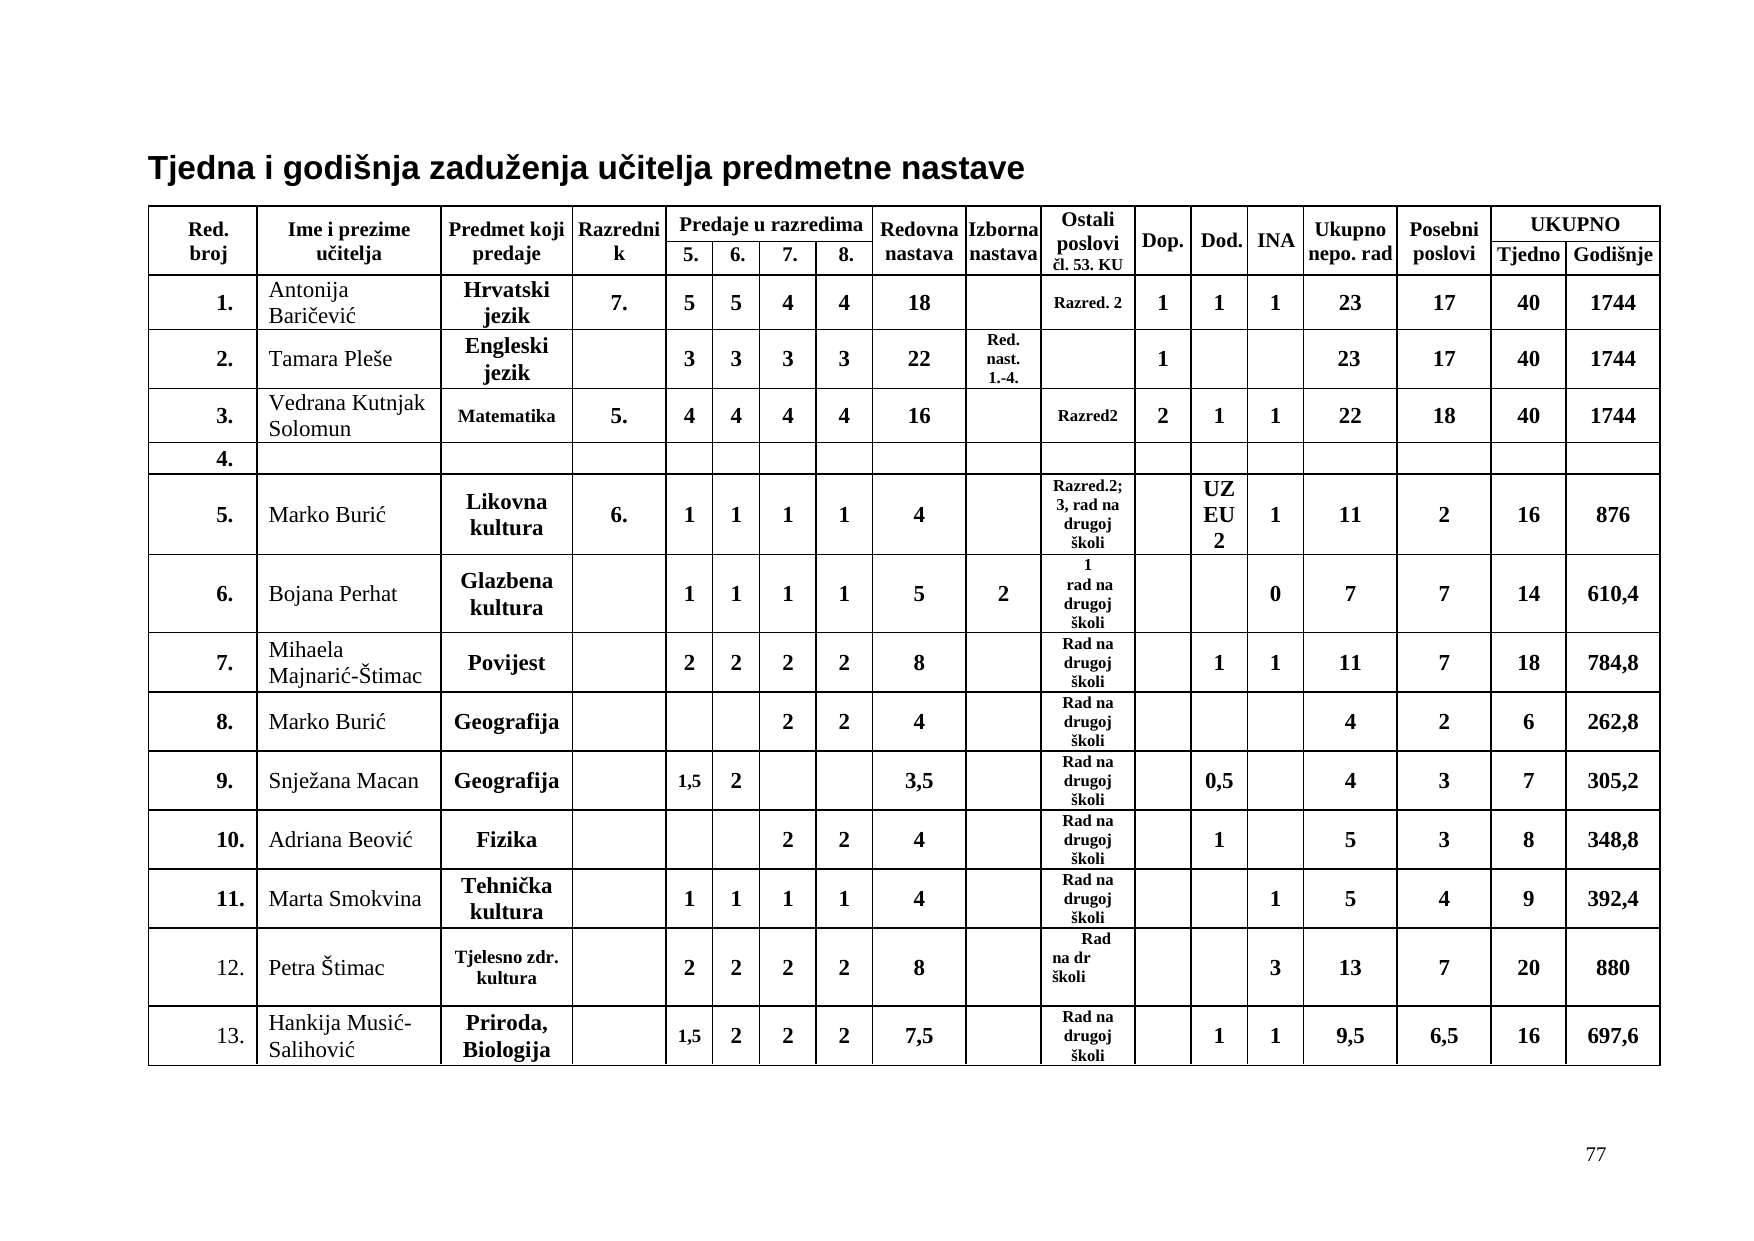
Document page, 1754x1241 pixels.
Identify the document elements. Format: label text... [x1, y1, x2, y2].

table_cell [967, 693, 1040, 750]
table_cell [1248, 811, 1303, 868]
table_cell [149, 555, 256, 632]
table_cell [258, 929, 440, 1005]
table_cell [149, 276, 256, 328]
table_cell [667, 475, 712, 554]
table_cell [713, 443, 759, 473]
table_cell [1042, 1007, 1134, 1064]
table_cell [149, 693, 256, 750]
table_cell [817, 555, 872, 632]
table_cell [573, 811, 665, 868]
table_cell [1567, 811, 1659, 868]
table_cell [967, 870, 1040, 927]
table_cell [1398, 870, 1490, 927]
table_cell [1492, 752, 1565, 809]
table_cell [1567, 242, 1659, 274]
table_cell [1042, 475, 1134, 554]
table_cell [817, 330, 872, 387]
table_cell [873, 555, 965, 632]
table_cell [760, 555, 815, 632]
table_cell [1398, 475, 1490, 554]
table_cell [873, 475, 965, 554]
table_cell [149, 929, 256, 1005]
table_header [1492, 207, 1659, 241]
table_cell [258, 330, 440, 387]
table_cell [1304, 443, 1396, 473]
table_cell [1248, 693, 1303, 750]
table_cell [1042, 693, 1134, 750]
text Tjedna i godišnja zaduženja učitelja predmetne nastave [148, 148, 1606, 186]
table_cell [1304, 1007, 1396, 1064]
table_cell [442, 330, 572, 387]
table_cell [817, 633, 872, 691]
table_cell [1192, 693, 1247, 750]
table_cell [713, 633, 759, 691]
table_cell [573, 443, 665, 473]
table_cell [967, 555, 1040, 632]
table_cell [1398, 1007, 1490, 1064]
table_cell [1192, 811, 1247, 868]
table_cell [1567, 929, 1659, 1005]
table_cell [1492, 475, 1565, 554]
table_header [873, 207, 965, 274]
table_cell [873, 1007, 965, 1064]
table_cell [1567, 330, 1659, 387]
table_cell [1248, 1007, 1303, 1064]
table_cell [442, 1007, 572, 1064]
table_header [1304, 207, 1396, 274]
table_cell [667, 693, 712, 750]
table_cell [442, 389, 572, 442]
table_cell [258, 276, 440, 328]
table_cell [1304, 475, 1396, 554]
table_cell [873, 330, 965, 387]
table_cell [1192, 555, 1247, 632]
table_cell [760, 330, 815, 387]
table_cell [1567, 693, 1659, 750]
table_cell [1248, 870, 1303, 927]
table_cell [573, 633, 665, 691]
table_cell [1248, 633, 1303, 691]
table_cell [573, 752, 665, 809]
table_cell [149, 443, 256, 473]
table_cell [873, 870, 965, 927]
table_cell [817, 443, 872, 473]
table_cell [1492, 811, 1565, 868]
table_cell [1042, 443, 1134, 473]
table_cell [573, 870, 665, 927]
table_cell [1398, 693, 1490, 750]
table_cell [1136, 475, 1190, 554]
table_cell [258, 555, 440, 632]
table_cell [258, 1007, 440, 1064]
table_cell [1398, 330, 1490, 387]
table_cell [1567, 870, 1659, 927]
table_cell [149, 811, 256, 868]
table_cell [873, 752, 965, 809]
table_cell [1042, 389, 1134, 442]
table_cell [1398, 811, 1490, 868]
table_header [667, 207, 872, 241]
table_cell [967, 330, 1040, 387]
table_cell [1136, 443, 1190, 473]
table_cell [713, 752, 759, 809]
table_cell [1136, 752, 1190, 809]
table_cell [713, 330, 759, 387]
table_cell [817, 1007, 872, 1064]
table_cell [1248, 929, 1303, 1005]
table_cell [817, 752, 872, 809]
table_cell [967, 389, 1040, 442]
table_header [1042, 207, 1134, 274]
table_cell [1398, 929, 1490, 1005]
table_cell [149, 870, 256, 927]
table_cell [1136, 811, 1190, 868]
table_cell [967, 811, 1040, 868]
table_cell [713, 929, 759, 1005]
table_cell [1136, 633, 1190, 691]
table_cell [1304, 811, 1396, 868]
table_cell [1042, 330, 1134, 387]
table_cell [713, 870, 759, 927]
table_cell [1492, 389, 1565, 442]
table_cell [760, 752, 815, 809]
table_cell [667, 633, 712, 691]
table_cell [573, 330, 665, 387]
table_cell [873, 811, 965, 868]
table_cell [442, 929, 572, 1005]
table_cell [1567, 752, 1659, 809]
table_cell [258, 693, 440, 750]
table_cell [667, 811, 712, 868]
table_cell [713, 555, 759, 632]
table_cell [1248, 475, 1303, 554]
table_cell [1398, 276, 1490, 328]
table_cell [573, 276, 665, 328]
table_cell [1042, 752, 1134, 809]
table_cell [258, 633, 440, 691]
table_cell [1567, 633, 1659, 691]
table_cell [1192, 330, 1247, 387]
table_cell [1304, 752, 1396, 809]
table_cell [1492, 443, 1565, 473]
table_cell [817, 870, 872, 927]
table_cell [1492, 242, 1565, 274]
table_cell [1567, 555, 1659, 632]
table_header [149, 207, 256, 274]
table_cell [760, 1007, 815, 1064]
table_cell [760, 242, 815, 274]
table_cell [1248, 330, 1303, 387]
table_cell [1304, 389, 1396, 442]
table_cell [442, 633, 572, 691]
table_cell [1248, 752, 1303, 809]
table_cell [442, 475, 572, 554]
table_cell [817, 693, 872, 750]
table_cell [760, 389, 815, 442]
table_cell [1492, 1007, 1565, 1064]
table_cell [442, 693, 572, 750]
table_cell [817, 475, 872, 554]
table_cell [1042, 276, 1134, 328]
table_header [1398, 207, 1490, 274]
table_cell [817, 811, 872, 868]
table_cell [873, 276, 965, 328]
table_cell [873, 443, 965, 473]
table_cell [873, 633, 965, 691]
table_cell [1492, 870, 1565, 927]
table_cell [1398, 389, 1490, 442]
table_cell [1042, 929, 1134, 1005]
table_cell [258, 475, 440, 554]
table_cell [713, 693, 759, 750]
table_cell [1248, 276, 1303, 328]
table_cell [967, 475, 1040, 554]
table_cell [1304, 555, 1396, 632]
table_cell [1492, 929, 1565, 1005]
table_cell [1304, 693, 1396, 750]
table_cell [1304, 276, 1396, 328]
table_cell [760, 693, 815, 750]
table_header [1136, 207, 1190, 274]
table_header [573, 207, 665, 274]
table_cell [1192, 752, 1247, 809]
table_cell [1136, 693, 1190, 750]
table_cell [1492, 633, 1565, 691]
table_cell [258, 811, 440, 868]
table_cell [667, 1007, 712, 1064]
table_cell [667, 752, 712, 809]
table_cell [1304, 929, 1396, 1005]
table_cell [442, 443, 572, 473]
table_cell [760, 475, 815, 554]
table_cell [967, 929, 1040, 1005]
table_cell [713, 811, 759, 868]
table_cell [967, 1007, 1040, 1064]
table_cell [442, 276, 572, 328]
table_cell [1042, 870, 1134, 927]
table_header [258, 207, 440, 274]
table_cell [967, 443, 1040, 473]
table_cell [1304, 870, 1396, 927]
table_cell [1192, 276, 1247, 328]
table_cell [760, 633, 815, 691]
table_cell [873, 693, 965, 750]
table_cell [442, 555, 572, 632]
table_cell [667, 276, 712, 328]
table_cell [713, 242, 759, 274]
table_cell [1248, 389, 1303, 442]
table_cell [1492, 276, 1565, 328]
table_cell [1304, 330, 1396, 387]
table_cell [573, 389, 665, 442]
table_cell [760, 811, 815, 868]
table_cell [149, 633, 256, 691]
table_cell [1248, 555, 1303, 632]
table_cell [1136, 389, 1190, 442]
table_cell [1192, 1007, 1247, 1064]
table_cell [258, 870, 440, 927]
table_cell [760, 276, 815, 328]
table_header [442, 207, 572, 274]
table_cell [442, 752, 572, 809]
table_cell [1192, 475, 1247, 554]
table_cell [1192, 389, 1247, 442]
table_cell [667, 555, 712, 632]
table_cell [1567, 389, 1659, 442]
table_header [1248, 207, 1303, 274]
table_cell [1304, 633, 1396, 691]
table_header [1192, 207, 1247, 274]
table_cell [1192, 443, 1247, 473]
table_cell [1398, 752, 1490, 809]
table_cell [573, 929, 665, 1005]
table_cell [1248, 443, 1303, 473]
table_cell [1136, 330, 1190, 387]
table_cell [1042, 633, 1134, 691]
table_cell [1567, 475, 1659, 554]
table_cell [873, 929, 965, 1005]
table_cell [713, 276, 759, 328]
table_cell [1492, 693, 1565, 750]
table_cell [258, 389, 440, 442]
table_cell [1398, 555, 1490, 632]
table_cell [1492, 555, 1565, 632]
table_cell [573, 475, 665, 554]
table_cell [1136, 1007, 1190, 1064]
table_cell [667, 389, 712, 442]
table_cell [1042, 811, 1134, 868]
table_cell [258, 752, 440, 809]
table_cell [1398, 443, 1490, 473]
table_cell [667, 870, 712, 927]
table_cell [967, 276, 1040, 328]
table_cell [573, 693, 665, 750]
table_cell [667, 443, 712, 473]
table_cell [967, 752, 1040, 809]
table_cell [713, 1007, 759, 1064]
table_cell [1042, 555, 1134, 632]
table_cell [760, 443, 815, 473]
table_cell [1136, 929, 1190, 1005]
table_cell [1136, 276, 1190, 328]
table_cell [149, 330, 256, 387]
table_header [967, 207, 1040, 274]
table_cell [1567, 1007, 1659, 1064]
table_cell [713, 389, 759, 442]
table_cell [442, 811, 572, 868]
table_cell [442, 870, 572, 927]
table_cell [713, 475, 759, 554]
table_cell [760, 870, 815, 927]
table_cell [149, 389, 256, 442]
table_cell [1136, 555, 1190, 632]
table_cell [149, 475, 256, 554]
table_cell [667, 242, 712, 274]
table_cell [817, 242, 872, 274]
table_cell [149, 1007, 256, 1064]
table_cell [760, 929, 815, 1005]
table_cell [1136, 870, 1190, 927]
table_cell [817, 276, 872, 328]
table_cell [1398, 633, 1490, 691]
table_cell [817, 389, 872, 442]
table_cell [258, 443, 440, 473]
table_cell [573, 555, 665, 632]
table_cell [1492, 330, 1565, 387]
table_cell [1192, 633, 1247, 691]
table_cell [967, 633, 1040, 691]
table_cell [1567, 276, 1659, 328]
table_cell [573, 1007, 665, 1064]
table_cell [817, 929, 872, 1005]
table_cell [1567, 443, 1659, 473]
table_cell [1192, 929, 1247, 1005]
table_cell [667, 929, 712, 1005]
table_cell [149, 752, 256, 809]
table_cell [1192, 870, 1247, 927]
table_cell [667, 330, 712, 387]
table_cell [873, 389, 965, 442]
